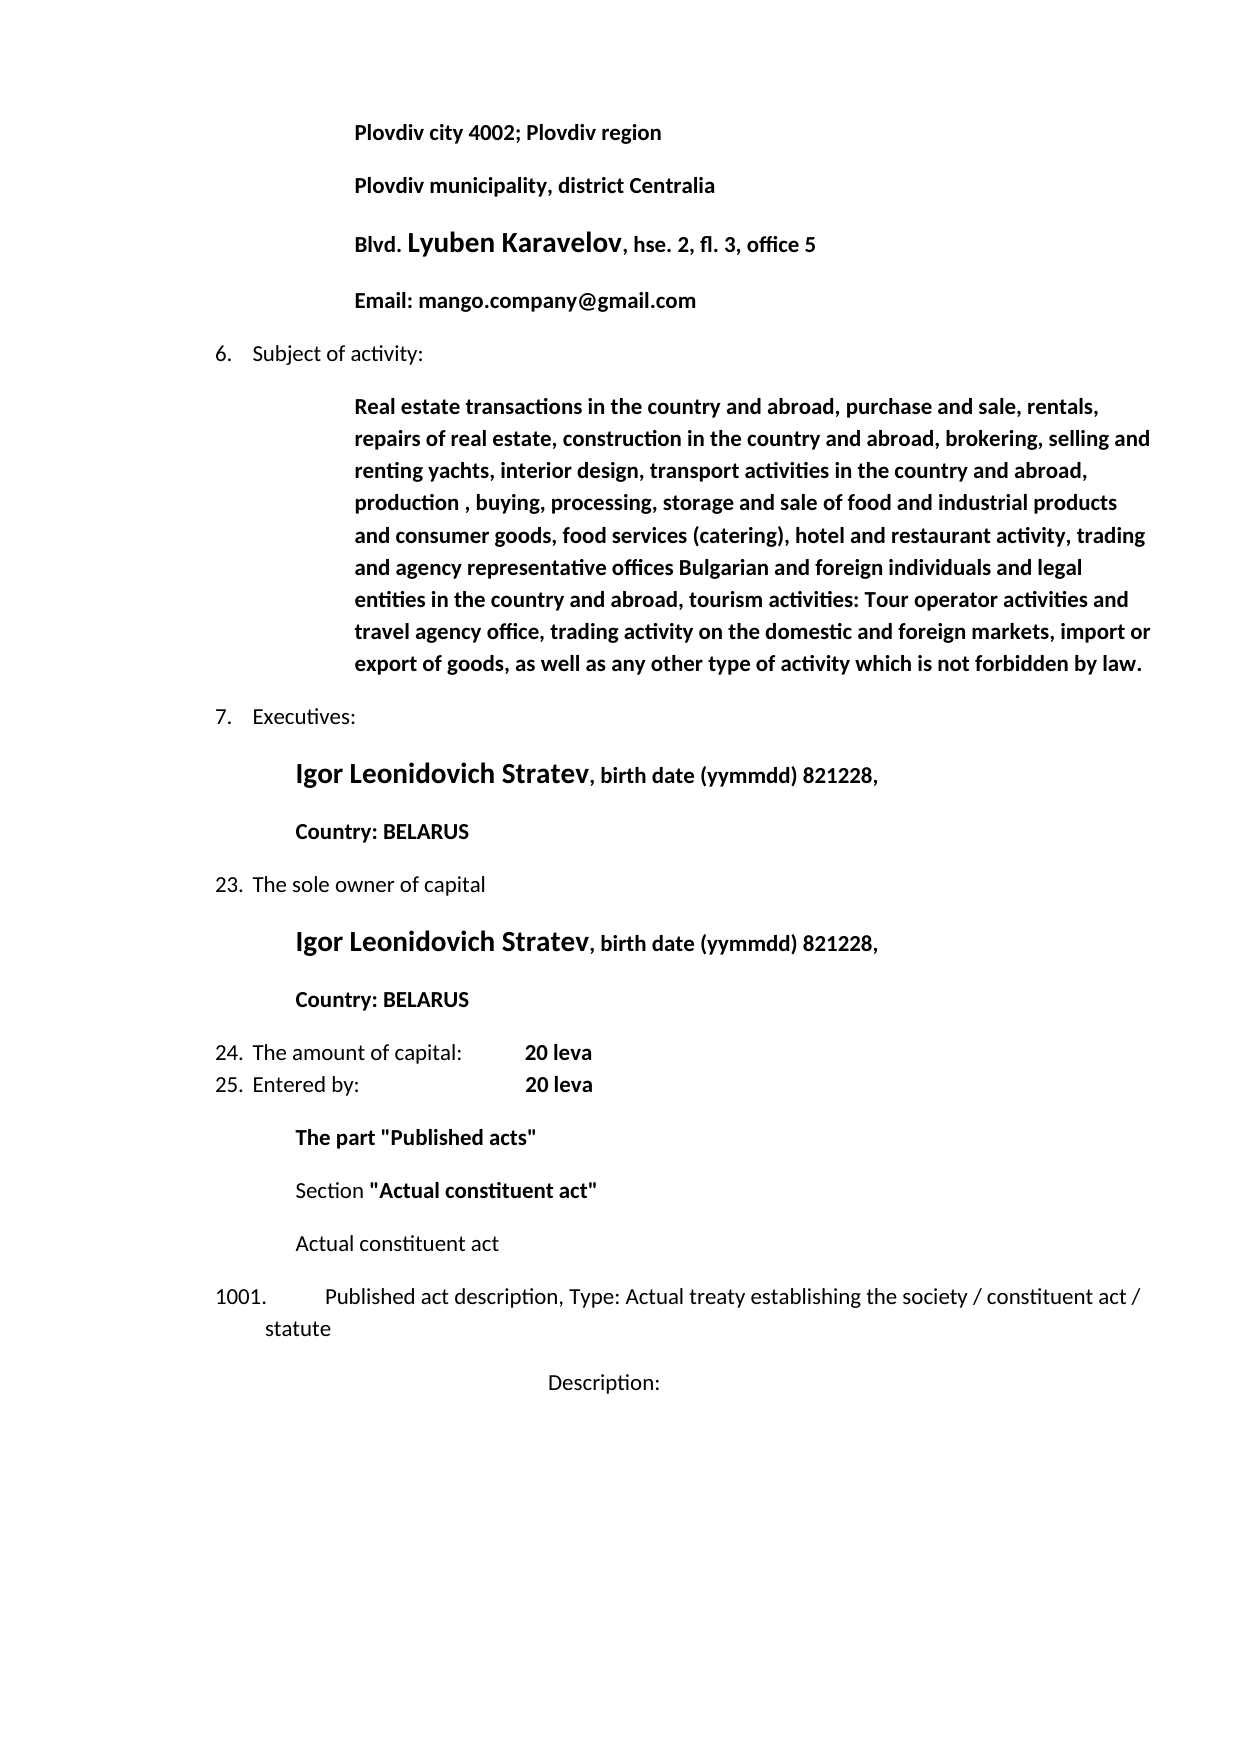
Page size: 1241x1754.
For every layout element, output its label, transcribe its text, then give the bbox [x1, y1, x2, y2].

text Country: BELARUS [295, 985, 1152, 1013]
text Actual constituent act [295, 1229, 1152, 1257]
list Entered by: 20 leva [215, 1070, 1152, 1098]
text Email: mango.company@gmail.com [354, 286, 1152, 314]
list Subject of activity: [215, 339, 1152, 367]
list Executives: [215, 702, 1152, 731]
list Published act description, Type: Actual treaty establishing the society / constituent act / statute [215, 1282, 1152, 1343]
text Section "Actual constituent act" [295, 1176, 1152, 1204]
text Igor Leonidovich Stratev, birth date (yymmdd) 821228, [295, 756, 1152, 791]
list The amount of capital: 20 leva [215, 1038, 1152, 1066]
text Blvd. Lyuben Karavelov, hse. 2, fl. 3, office 5 [354, 224, 1152, 260]
text Igor Leonidovich Stratev, birth date (yymmdd) 821228, [295, 923, 1152, 959]
text Plovdiv city 4002; Plovdiv region [354, 118, 1152, 146]
text Country: BELARUS [295, 817, 1152, 845]
text Real estate transactions in the country and abroad, purchase and sale, rentals, repairs of real estate, construction in the country and abroad, brokering, selling and renting yachts, interior design, transport activities in the country and abroad, production , buying, processing, storage and sale of food and industrial products and consumer goods, food services (catering), hotel and restaurant activity, trading and agency representative offices Bulgarian and foreign individuals and legal entities in the country and abroad, tourism activities: Tour operator activities and travel agency office, trading activity on the domestic and foreign markets, import or export of goods, as well as any other type of activity which is not forbidden by law. [354, 392, 1152, 677]
text The part "Published acts" [295, 1123, 1152, 1151]
text Plovdiv municipality, district Centralia [354, 171, 1152, 199]
text Description: [177, 1368, 1152, 1396]
list The sole owner of capital [215, 870, 1152, 898]
